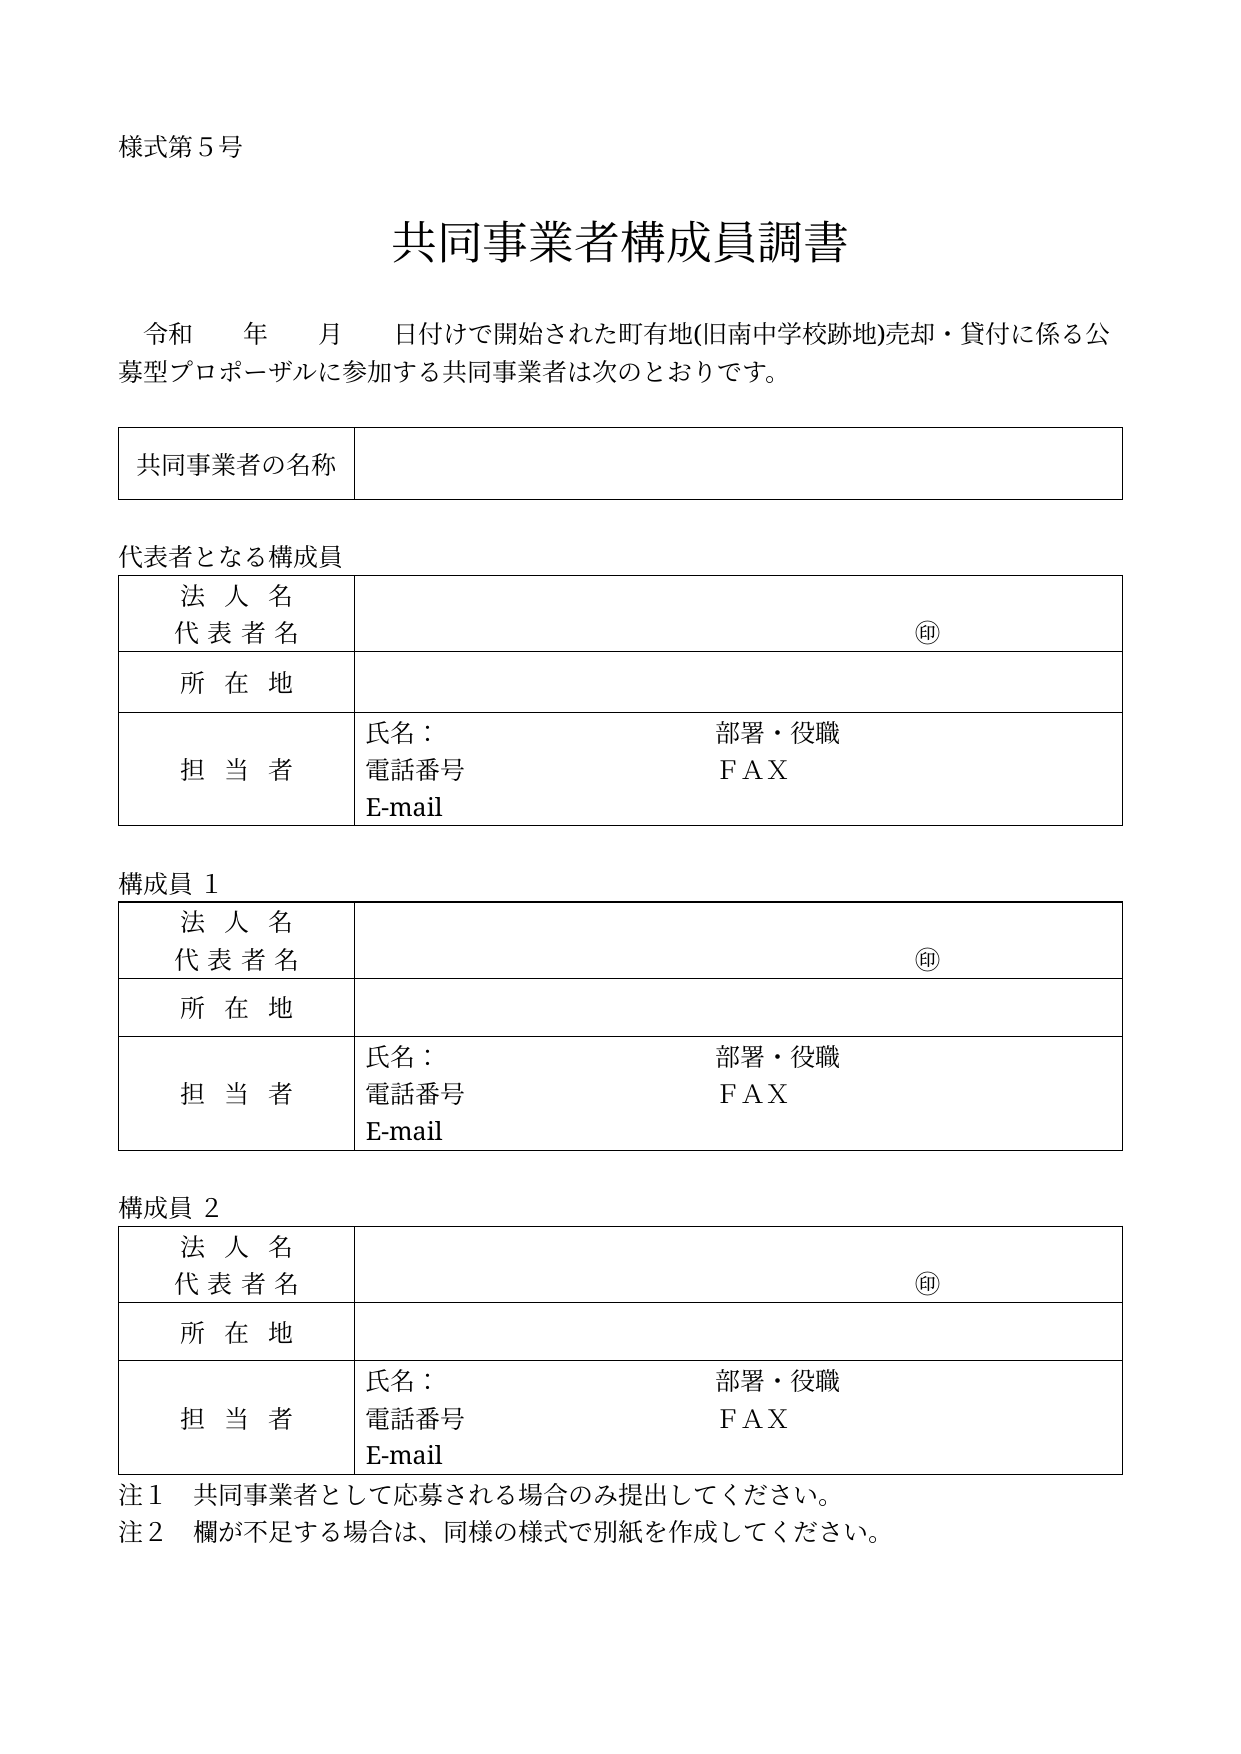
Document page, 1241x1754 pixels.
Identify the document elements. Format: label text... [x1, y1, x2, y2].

table_header 共同事業者の名称 [119, 428, 354, 499]
text 共同事業者構成員調書 [118, 202, 1122, 277]
text 様式第５号 [118, 127, 1122, 164]
text 注２ 欄が不足する場合は、同様の様式で別紙を作成してください。 [118, 1512, 1122, 1550]
text 構成員 １ [118, 864, 1122, 901]
table_header 法人名 代表者名 [119, 903, 354, 977]
table_cell 氏名： 部署・役職 電話番号 ＦＡＸ E-mail [355, 1361, 1122, 1474]
table_cell 担当者 [119, 1037, 354, 1149]
table_cell 氏名： 部署・役職 電話番号 ＦＡＸ E-mail [355, 1037, 1122, 1149]
table_header 法人名 代表者名 [119, 1227, 354, 1302]
table_cell 所在地 [119, 979, 354, 1036]
table_cell [355, 979, 1122, 1036]
text 令和 年 月 日付けで開始された町有地(旧南中学校跡地)売却・貸付に係る公募型プロポーザルに参加する共同事業者は次のとおりです。 [118, 314, 1122, 389]
table_header ㊞ [355, 903, 1122, 977]
table_header ㊞ [355, 1227, 1122, 1302]
text 代表者となる構成員 [118, 537, 1122, 575]
table_cell [355, 1303, 1122, 1360]
table_cell 所在地 [119, 652, 354, 712]
table_header 法人名 代表者名 [119, 576, 354, 651]
table_cell [355, 652, 1122, 712]
table_cell 氏名： 部署・役職 電話番号 ＦＡＸ E-mail [355, 713, 1122, 825]
table_header ㊞ [355, 576, 1122, 651]
table_header [355, 428, 1122, 499]
table_cell 担当者 [119, 713, 354, 825]
table_cell 所在地 [119, 1303, 354, 1360]
text 注１ 共同事業者として応募される場合のみ提出してください。 [118, 1475, 1122, 1512]
table_cell 担当者 [119, 1361, 354, 1474]
text 構成員 ２ [118, 1188, 1122, 1226]
